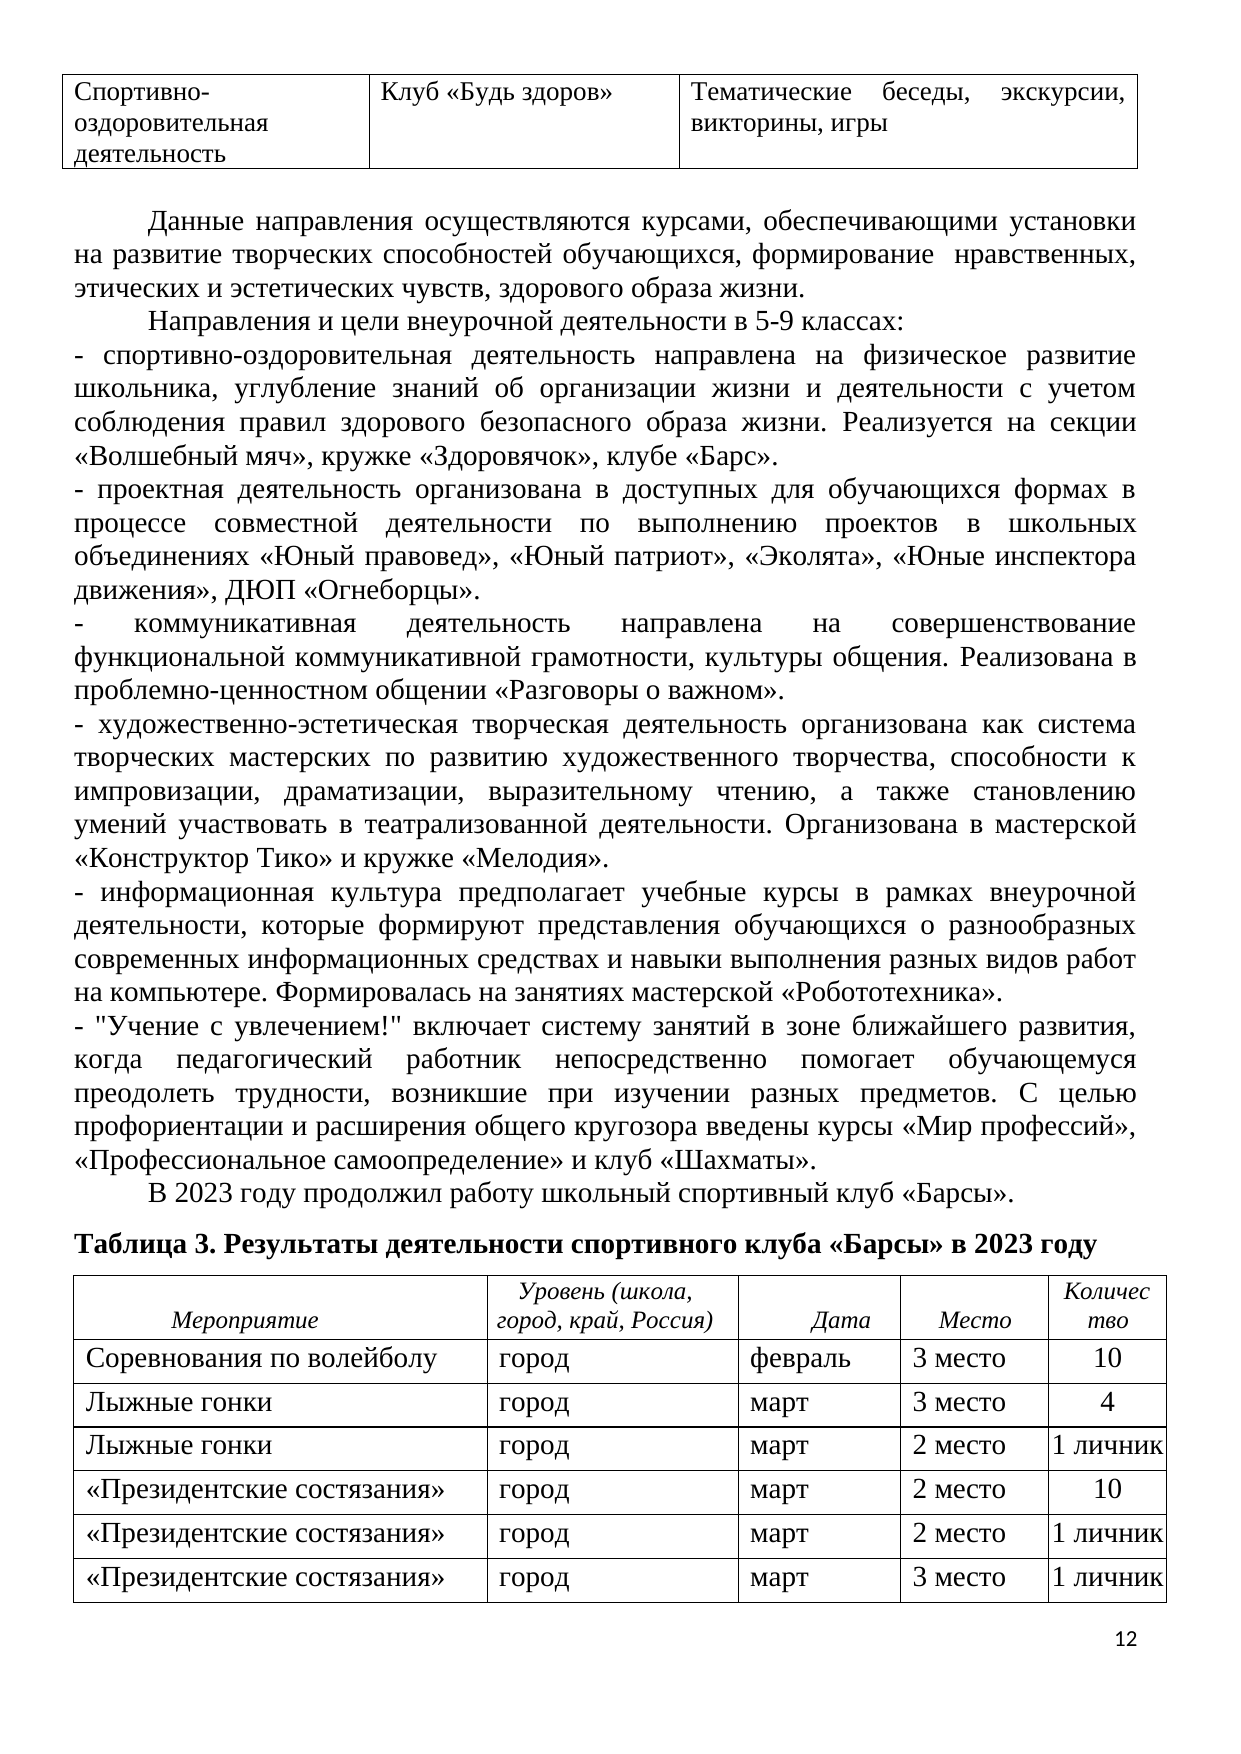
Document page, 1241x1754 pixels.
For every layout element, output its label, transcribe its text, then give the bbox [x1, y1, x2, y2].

table_cell Клуб «Будь здоров» [370, 75, 679, 168]
table_cell 2 место [901, 1515, 1048, 1558]
table_cell «Президентские состязания» [74, 1515, 487, 1558]
table_cell 1 личник [1049, 1428, 1166, 1470]
table_header Уровень (школа, город, край, Россия) [488, 1276, 738, 1339]
table_cell Соревнования по волейболу [74, 1340, 487, 1383]
table_cell февраль [739, 1340, 900, 1383]
text - "Учение с увлечением!" включает систему занятий в зоне ближайшего развития, когда педагогический работник непосредственно помогает обучающемуся преодолеть трудности, возникшие при изучении разных предметов. С целью профориентации и расширения общего кругозора введены курсы «Мир профессий», «Профессиональное самоопределение» и клуб «Шахматы». [74, 1008, 1137, 1176]
table_cell Лыжные гонки [74, 1384, 487, 1426]
table_cell 3 место [901, 1384, 1048, 1426]
text - проектная деятельность организована в доступных для обучающихся формах в процессе совместной деятельности по выполнению проектов в школьных объединениях «Юный правовед», «Юный патриот», «Эколята», «Юные инспектора движения», ДЮП «Огнеборцы». [74, 471, 1137, 605]
table_cell 3 место [901, 1340, 1048, 1383]
text В 2023 году продолжил работу школьный спортивный клуб «Барсы». [74, 1176, 1137, 1209]
table_cell город [488, 1428, 738, 1470]
table_cell «Президентские состязания» [74, 1559, 487, 1602]
table_cell 1 личник [1049, 1559, 1166, 1602]
text Таблица 3. Результаты деятельности спортивного клуба «Барсы» в 2023 году [74, 1226, 1137, 1259]
table_cell март [739, 1515, 900, 1558]
table_cell март [739, 1428, 900, 1470]
table_cell 4 [1049, 1384, 1166, 1426]
table_cell март [739, 1384, 900, 1426]
text - спортивно-оздоровительная деятельность направлена на физическое развитие школьника, углубление знаний об организации жизни и деятельности с учетом соблюдения правил здорового безопасного образа жизни. Реализуется на секции «Волшебный мяч», кружке «Здоровячок», клубе «Барс». [74, 337, 1137, 471]
table_cell март [739, 1559, 900, 1602]
table_header Дата [739, 1276, 900, 1339]
table_header Место [901, 1276, 1048, 1339]
table_cell 1 личник [1049, 1515, 1166, 1558]
table_cell 2 место [901, 1471, 1048, 1514]
table_cell Спортивно-оздоровительная деятельность [63, 75, 369, 168]
table_cell город [488, 1471, 738, 1514]
table_cell 10 [1049, 1471, 1166, 1514]
table_cell Тематические беседы, экскурсии, викторины, игры [680, 75, 1137, 168]
table_cell 10 [1049, 1340, 1166, 1383]
text Направления и цели внеурочной деятельности в 5-9 классах: [74, 303, 1137, 337]
table_cell 2 место [901, 1428, 1048, 1470]
text - информационная культура предполагает учебные курсы в рамках внеурочной деятельности, которые формируют представления обучающихся о разнообразных современных информационных средствах и навыки выполнения разных видов работ на компьютере. Формировалась на занятиях мастерской «Робототехника». [74, 874, 1137, 1008]
table_cell город [488, 1559, 738, 1602]
table_cell Лыжные гонки [74, 1428, 487, 1470]
table_cell город [488, 1384, 738, 1426]
text Данные направления осуществляются курсами, обеспечивающими установки на развитие творческих способностей обучающихся, формирование нравственных, этических и эстетических чувств, здорового образа жизни. [74, 203, 1137, 303]
text - художественно-эстетическая творческая деятельность организована как система творческих мастерских по развитию художественного творчества, способности к импровизации, драматизации, выразительному чтению, а также становлению умений участвовать в театрализованной деятельности. Организована в мастерской «Конструктор Тико» и кружке «Мелодия». [74, 706, 1137, 874]
table_header Мероприятие [74, 1276, 487, 1339]
text - коммуникативная деятельность направлена на совершенствование функциональной коммуникативной грамотности, культуры общения. Реализована в проблемно-ценностном общении «Разговоры о важном». [74, 605, 1137, 706]
table_cell март [739, 1471, 900, 1514]
table_header Количество [1049, 1276, 1166, 1339]
table_cell «Президентские состязания» [74, 1471, 487, 1514]
table_cell город [488, 1340, 738, 1383]
table_cell город [488, 1515, 738, 1558]
table_cell 3 место [901, 1559, 1048, 1602]
